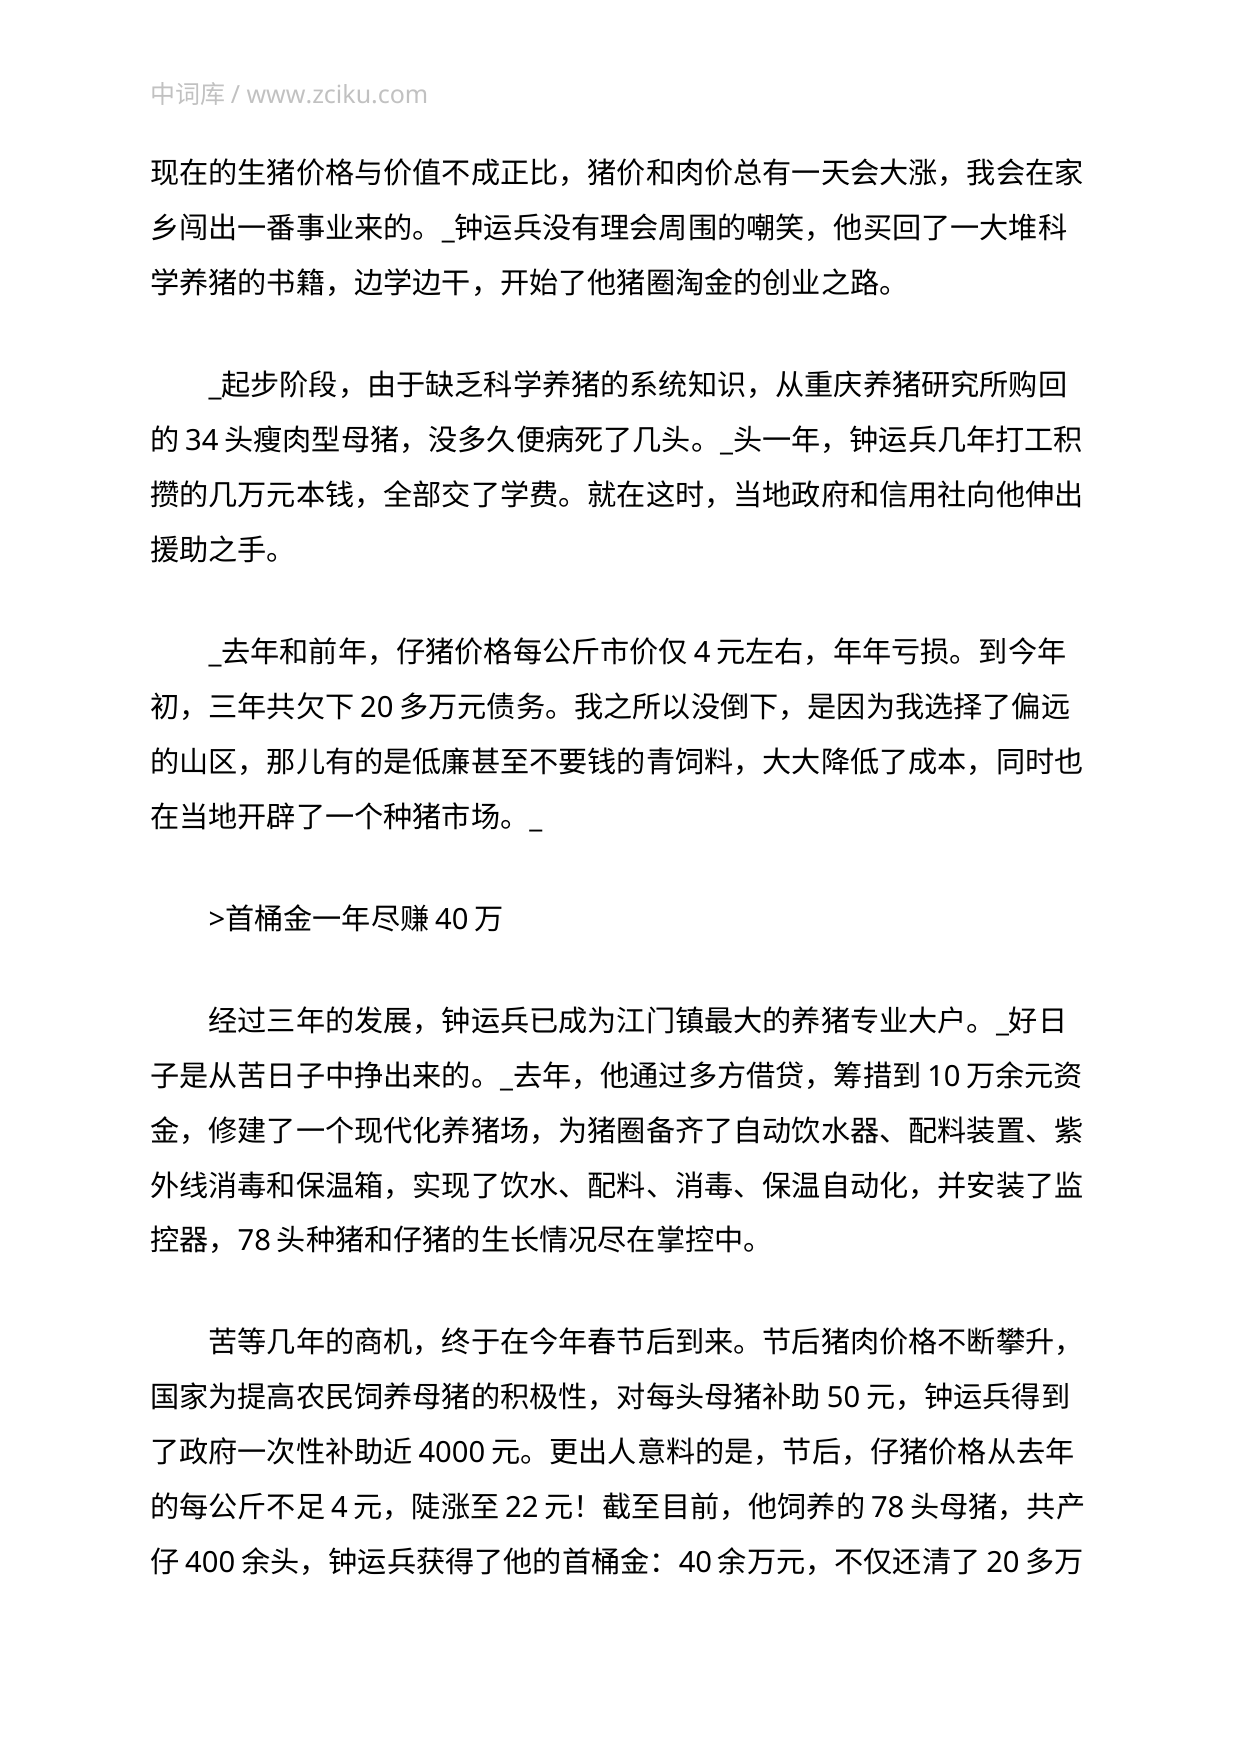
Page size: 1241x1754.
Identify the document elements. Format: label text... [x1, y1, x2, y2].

text _起步阶段，由于缺乏科学养猪的系统知识，从重庆养猪研究所购回的34头瘦肉型母猪，没多久便病死了几头。_头一年，钟运兵几年打工积攒的几万元本钱，全部交了学费。就在这时，当地政府和信用社向他伸出援助之手。 [150, 362, 1090, 569]
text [150, 1319, 1090, 1581]
text _去年和前年，仔猪价格每公斤市价仅4元左右，年年亏损。到今年初，三年共欠下20多万元债务。我之所以没倒下，是因为我选择了偏远的山区，那儿有的是低廉甚至不要钱的青饲料，大大降低了成本，同时也在当地开辟了一个种猪市场。_ [150, 628, 1090, 836]
text 经过三年的发展，钟运兵已成为江门镇最大的养猪专业大户。_好日子是从苦日子中挣出来的。_去年，他通过多方借贷，筹措到10万余元资金，修建了一个现代化养猪场，为猪圈备齐了自动饮水器、配料装置、紫外线消毒和保温箱，实现了饮水、配料、消毒、保温自动化，并安装了监控器，78头种猪和仔猪的生长情况尽在掌控中。 [150, 997, 1090, 1259]
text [150, 150, 1090, 302]
text >首桶金一年尽赚40万 [150, 895, 1090, 938]
